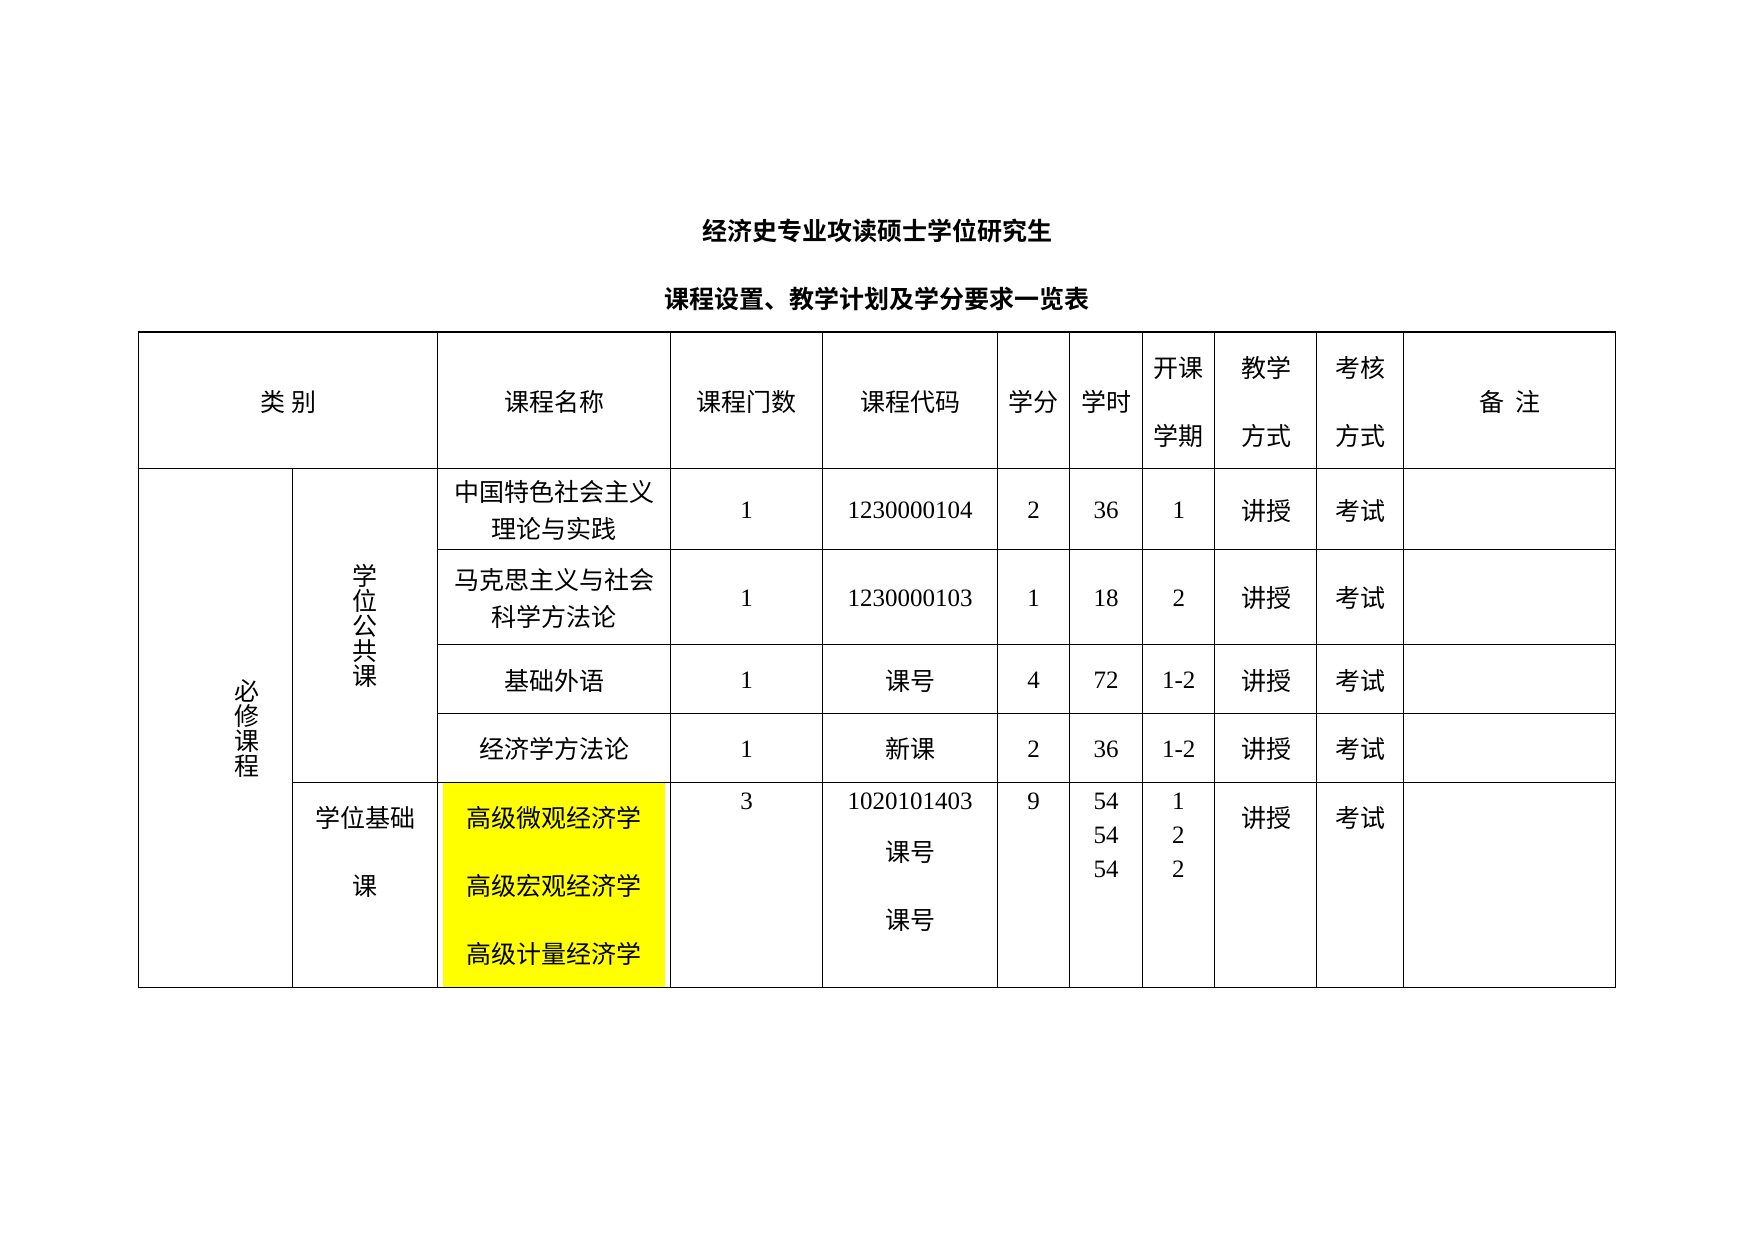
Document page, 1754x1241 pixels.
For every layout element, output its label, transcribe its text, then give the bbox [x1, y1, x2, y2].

table_cell 讲授 [1215, 645, 1316, 713]
table_header 课程门数 [671, 333, 822, 468]
table_cell 1 [1143, 469, 1214, 549]
table_cell 考试 [1317, 469, 1403, 549]
table_cell 9 [998, 783, 1069, 987]
table_header 学分 [998, 333, 1069, 468]
table_cell 1-2 [1143, 714, 1214, 782]
table_cell [1404, 783, 1615, 987]
table_cell 考试 [1317, 714, 1403, 782]
table_cell 经济学方法论 [438, 714, 670, 782]
table_header 学时 [1070, 333, 1142, 468]
table_cell [1404, 469, 1615, 549]
table_cell 必修课程 [139, 469, 292, 987]
table_cell 4 [998, 645, 1069, 713]
table_header 考核 方式 [1317, 333, 1403, 468]
table_cell 考试 [1317, 783, 1403, 987]
table_cell 基础外语 [438, 645, 670, 713]
table_header 教学 方式 [1215, 333, 1316, 468]
table_cell 1 [671, 714, 822, 782]
table_cell 36 [1070, 469, 1142, 549]
table_cell 18 [1070, 550, 1142, 644]
table_cell 考试 [1317, 550, 1403, 644]
table_cell [1404, 714, 1615, 782]
table_cell 学位公共课 [293, 469, 437, 782]
table_cell 讲授 [1215, 469, 1316, 549]
table_cell 讲授 [1215, 550, 1316, 644]
table_cell 54 54 54 [1070, 783, 1142, 987]
table_cell 3 [671, 783, 822, 987]
table_cell 1020101403 课号 课号 [823, 783, 997, 987]
table_cell 2 [998, 714, 1069, 782]
table_cell [1404, 550, 1615, 644]
table_cell 72 [1070, 645, 1142, 713]
table_cell 1 [671, 550, 822, 644]
table_cell 学位基础课 [293, 783, 437, 987]
table_cell 36 [1070, 714, 1142, 782]
table_cell 新课 [823, 714, 997, 782]
table_header 开课 学期 [1143, 333, 1214, 468]
table_header 课程代码 [823, 333, 997, 468]
table_cell 1230000103 [823, 550, 997, 644]
table_cell 2 [1143, 550, 1214, 644]
table_cell 1 [671, 469, 822, 549]
table_cell 1-2 [1143, 645, 1214, 713]
table_cell 考试 [1317, 645, 1403, 713]
table_header 备 注 [1404, 333, 1615, 468]
table_cell 中国特色社会主义理论与实践 [438, 469, 670, 549]
table_cell 马克思主义与社会科学方法论 [438, 550, 670, 644]
table_cell 2 [998, 469, 1069, 549]
table_cell 1 [671, 645, 822, 713]
table_cell 讲授 [1215, 714, 1316, 782]
table_cell 1 2 2 [1143, 783, 1214, 987]
table_header 类 别 [139, 333, 437, 468]
table_header 课程名称 [438, 333, 670, 468]
text 经济史专业攻读硕士学位研究生 [150, 196, 1604, 263]
text 课程设置、教学计划及学分要求一览表 [150, 263, 1604, 331]
table_cell 课号 [823, 645, 997, 713]
table_cell 1 [998, 550, 1069, 644]
table_cell 讲授 [1215, 783, 1316, 987]
table_cell 1230000104 [823, 469, 997, 549]
table_cell [1404, 645, 1615, 713]
